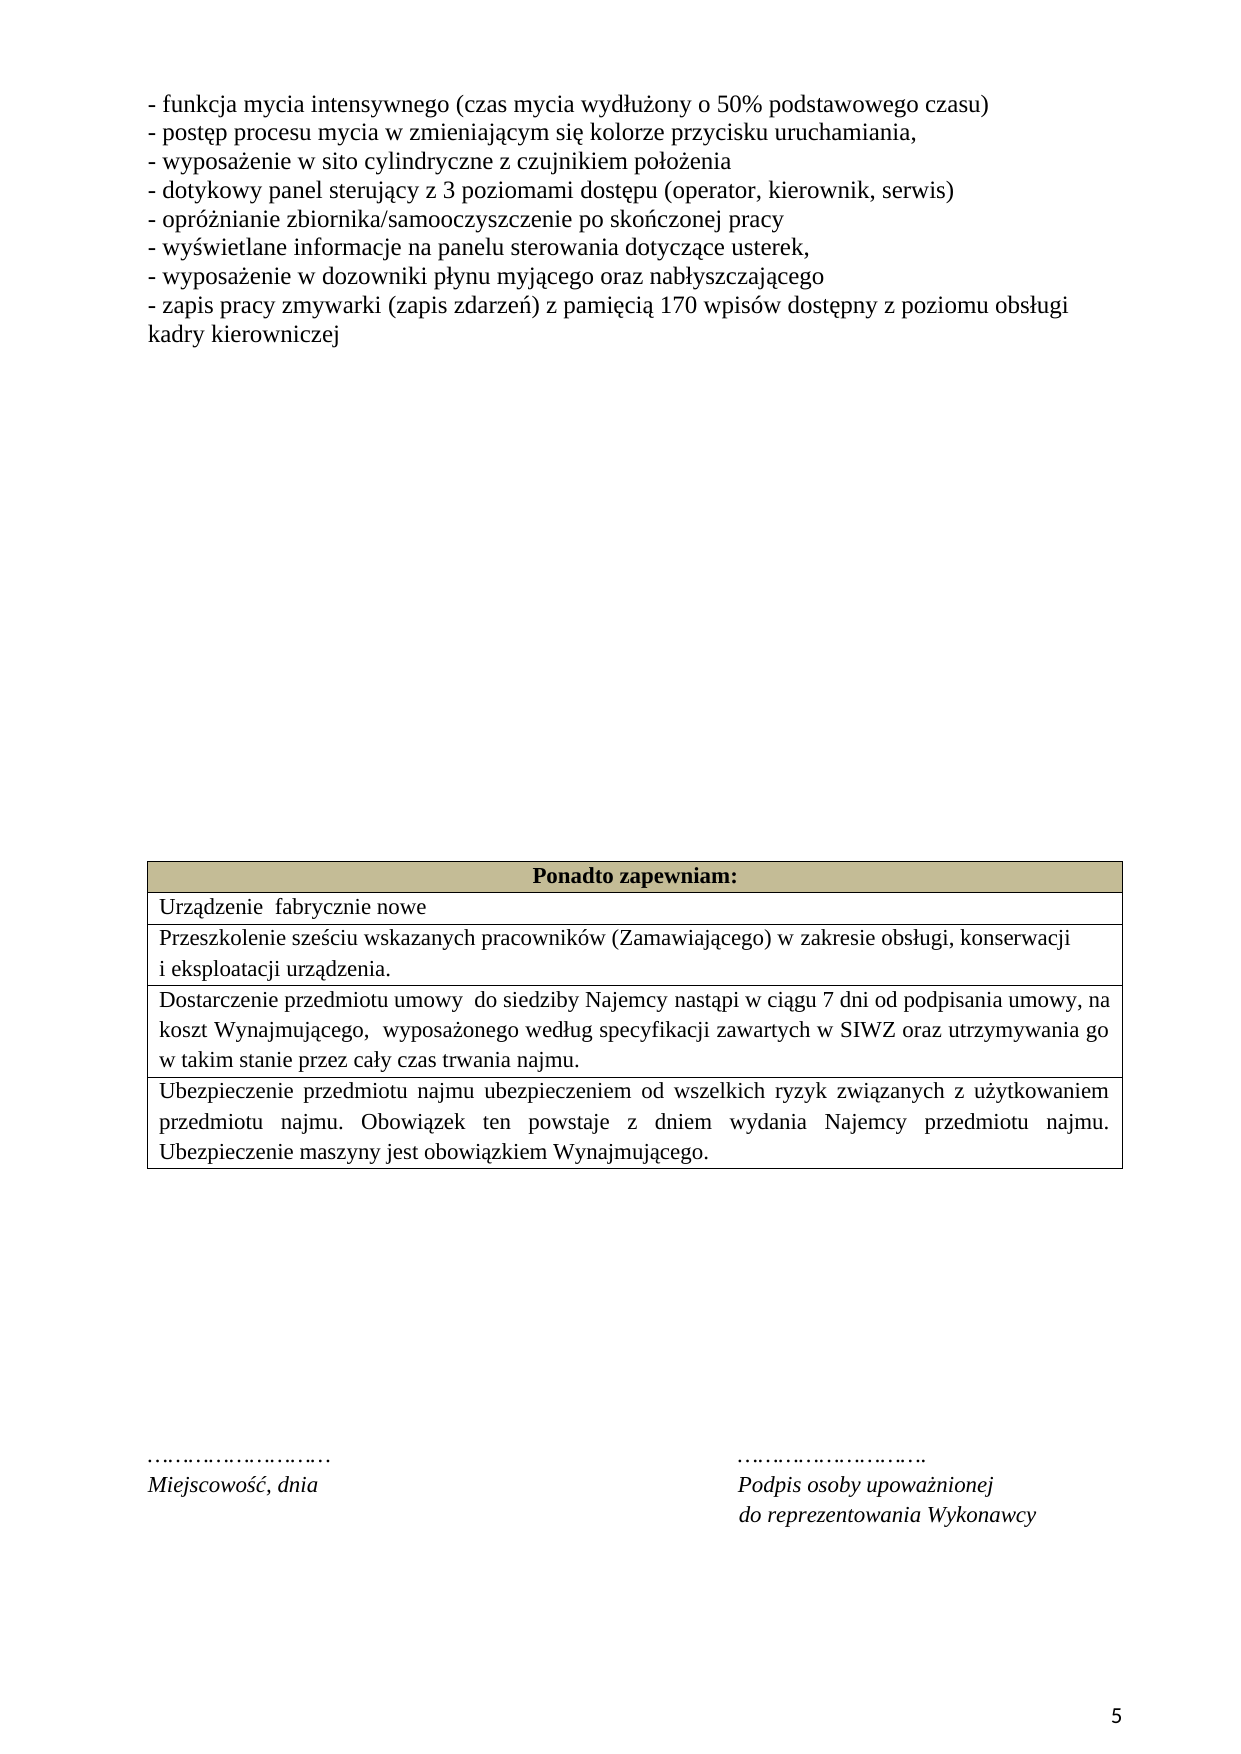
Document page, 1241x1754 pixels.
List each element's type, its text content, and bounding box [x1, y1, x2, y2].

table_cell Dostarczenie przedmiotu umowy do siedziby Najemcy nastąpi w ciągu 7 dni od podpisania umowy, na koszt Wynajmującego, wyposażonego według specyfikacji zawartych w SIWZ oraz utrzymywania go w takim stanie przez cały czas trwania najmu. [148, 986, 1122, 1077]
text - postęp procesu mycia w zmieniającym się kolorze przycisku uruchamiania, [148, 117, 1122, 146]
table_cell Urządzenie fabrycznie nowe [148, 893, 1122, 923]
text - opróżnianie zbiornika/samooczyszczenie po skończonej pracy [148, 204, 1122, 232]
text - wyświetlane informacje na panelu sterowania dotyczące usterek, [148, 232, 1122, 261]
text - zapis pracy zmywarki (zapis zdarzeń) z pamięcią 170 wpisów dostępny z poziomu obsługi kadry kierowniczej [148, 290, 1122, 347]
text - wyposażenie w sito cylindryczne z czujnikiem położenia [148, 146, 1122, 175]
text do reprezentowania Wykonawcy [665, 1502, 1122, 1528]
text - dotykowy panel sterujący z 3 poziomami dostępu (operator, kierownik, serwis) [148, 175, 1122, 204]
text - wyposażenie w dozowniki płynu myjącego oraz nabłyszczającego [148, 261, 1122, 290]
text - funkcja mycia intensywnego (czas mycia wydłużony o 50% podstawowego czasu) [148, 89, 1122, 117]
text Miejscowość, dnia Podpis osoby upoważnionej [148, 1471, 1122, 1498]
table_header Ponadto zapewniam: [148, 862, 1122, 892]
text ……………………… ………………………. [148, 1441, 1122, 1467]
table_cell Ubezpieczenie przedmiotu najmu ubezpieczeniem od wszelkich ryzyk związanych z użytkowaniem przedmiotu najmu. Obowiązek ten powstaje z dniem wydania Najemcy przedmiotu najmu. Ubezpieczenie maszyny jest obowiązkiem Wynajmującego. [148, 1078, 1122, 1168]
table_cell Przeszkolenie sześciu wskazanych pracowników (Zamawiającego) w zakresie obsługi, konserwacji i eksploatacji urządzenia. [148, 925, 1122, 985]
